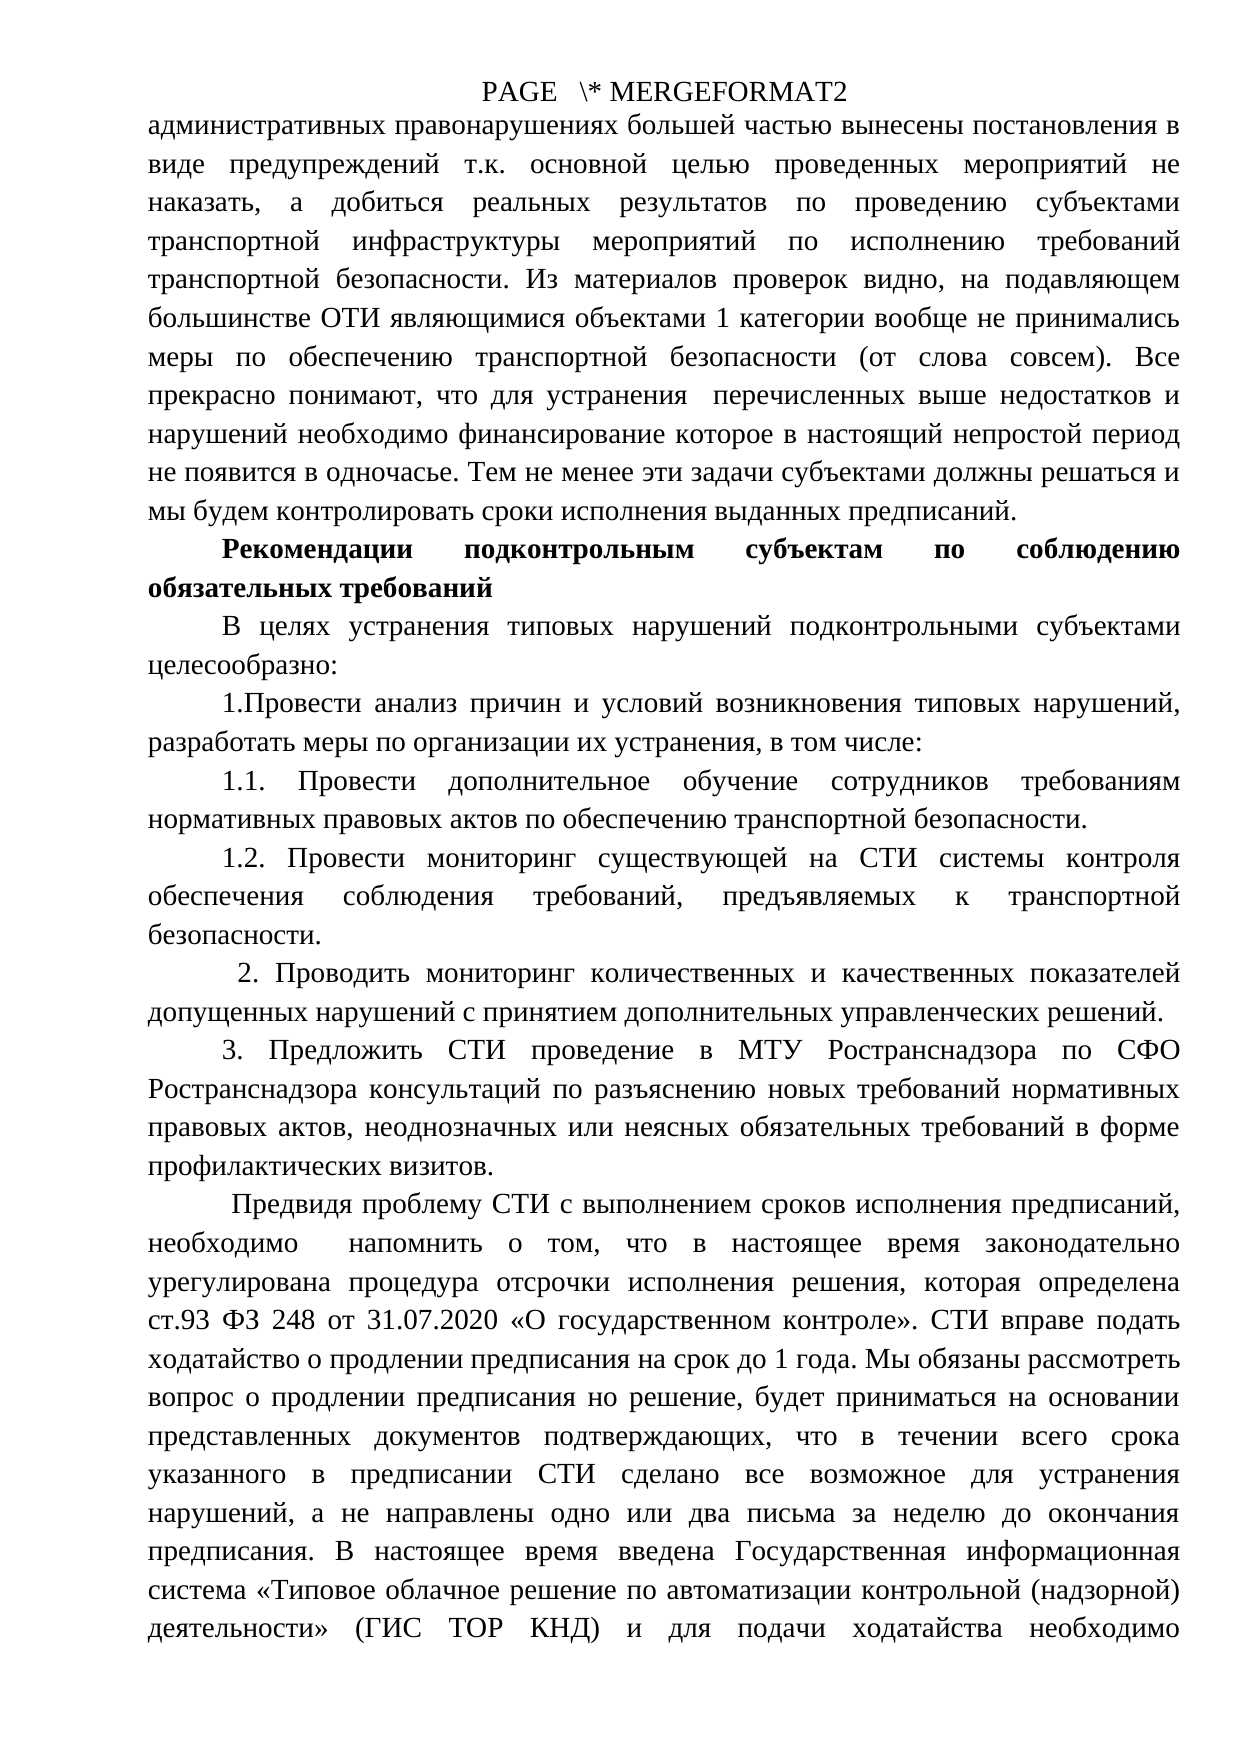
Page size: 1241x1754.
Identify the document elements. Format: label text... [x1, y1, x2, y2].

text 1.1. Провести дополнительное обучение сотрудников требованиям нормативных правовых актов по обеспечению транспортной безопасности. [148, 763, 1181, 835]
text 3. Предложить СТИ проведение в МТУ Ространснадзора по СФО Ространснадзора консультаций по разъяснению новых требований нормативных правовых актов, неоднозначных или неясных обязательных требований в форме профилактических визитов. [148, 1032, 1181, 1182]
text 1.2. Провести мониторинг существующей на СТИ системы контроля обеспечения соблюдения требований, предъявляемых к транспортной безопасности. [148, 840, 1181, 950]
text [148, 1187, 1181, 1644]
text Рекомендации подконтрольным субъектам по соблюдению обязательных требований [148, 531, 1181, 603]
text 2. Проводить мониторинг количественных и качественных показателей допущенных нарушений с принятием дополнительных управленческих решений. [148, 955, 1181, 1027]
text В целях устранения типовых нарушений подконтрольными субъектами целесообразно: [148, 608, 1181, 681]
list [148, 107, 1181, 526]
text 1.Провести анализ причин и условий возникновения типовых нарушений, разработать меры по организации их устранения, в том числе: [148, 686, 1181, 758]
